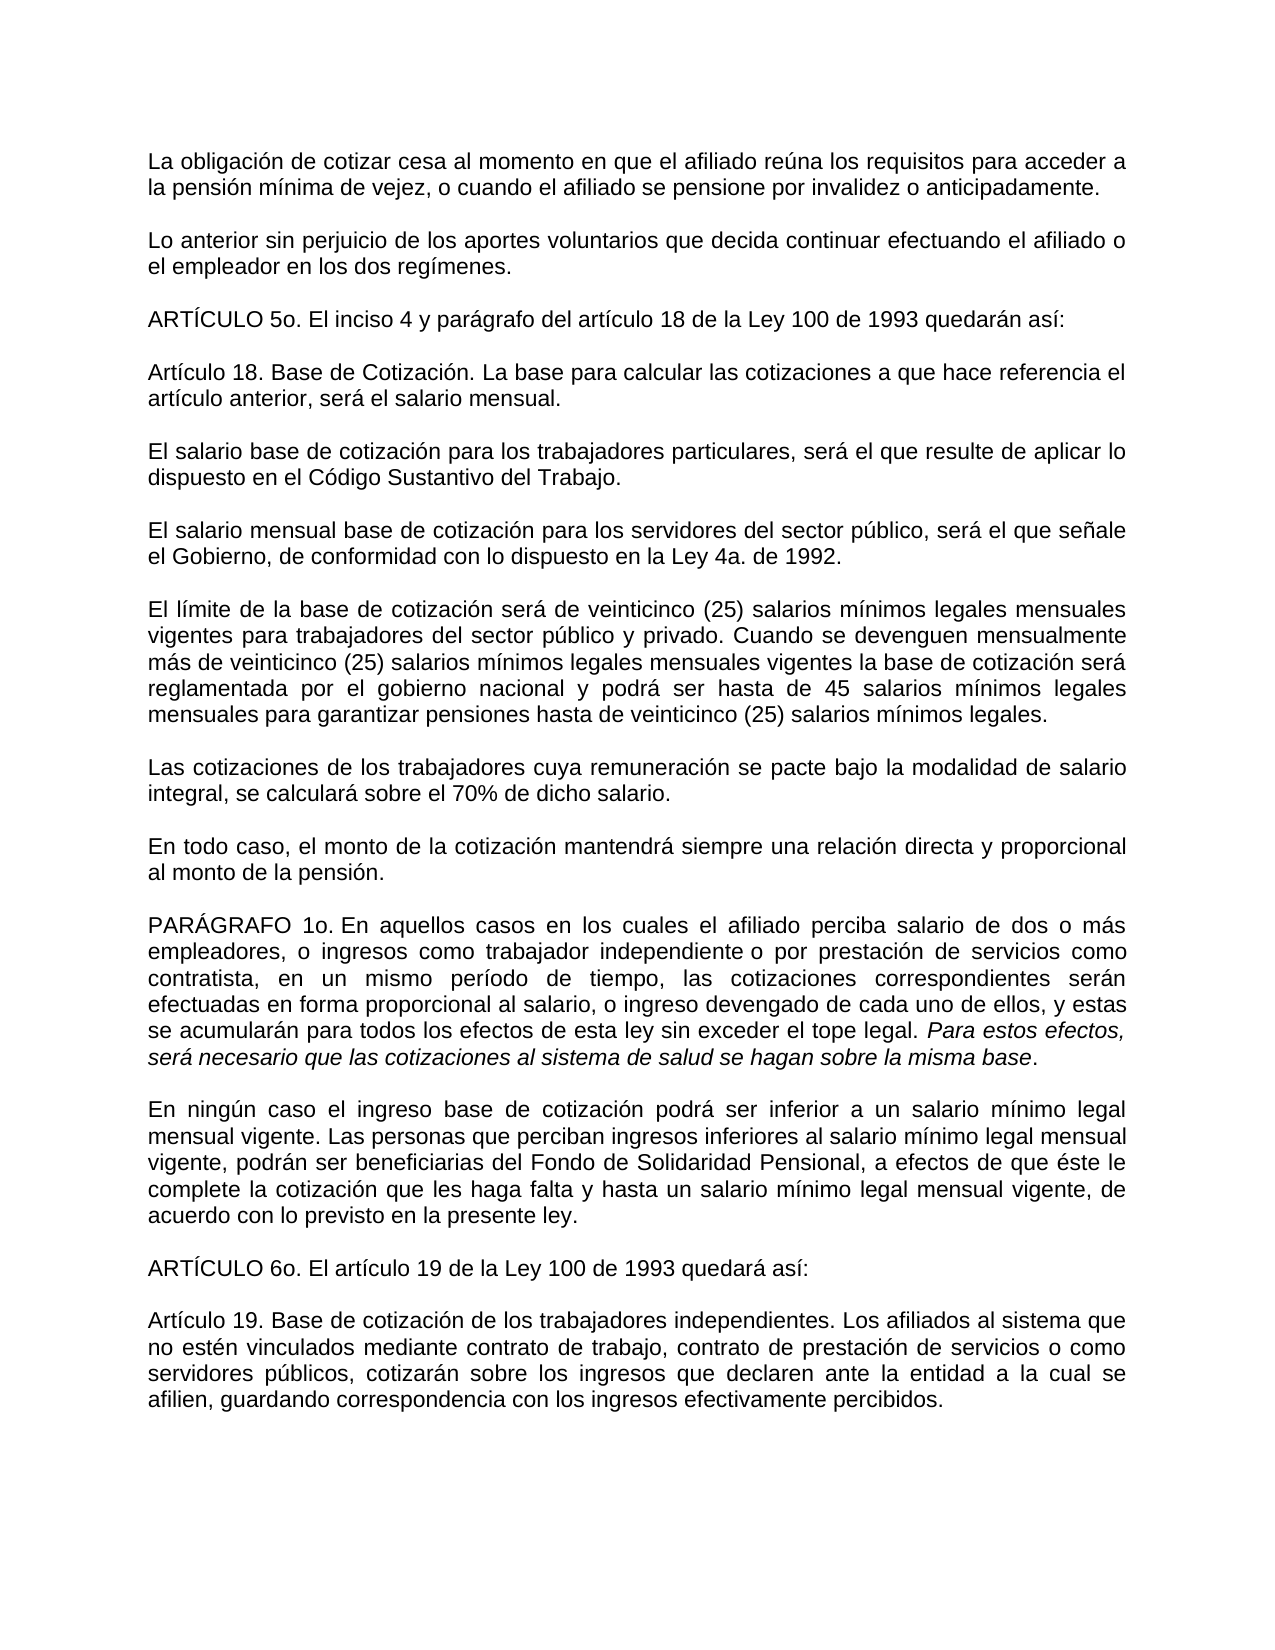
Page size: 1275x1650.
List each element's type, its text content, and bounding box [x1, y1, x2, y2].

text Artículo 18. Base de Cotización. La base para calcular las cotizaciones a que hace referencia el artículo anterior, será el salario mensual. [148, 358, 1127, 411]
text En todo caso, el monto de la cotización mantendrá siempre una relación directa y proporcional al monto de la pensión. [148, 833, 1127, 886]
text Lo anterior sin perjuicio de los aportes voluntarios que decida continuar efectuando el afiliado o el empleador en los dos regímenes. [148, 227, 1127, 279]
text En ningún caso el ingreso base de cotización podrá ser inferior a un salario mínimo legal mensual vigente. Las personas que perciban ingresos inferiores al salario mínimo legal mensual vigente, podrán ser beneficiarias del Fondo de Solidaridad Pensional, a efectos de que éste le complete la cotización que les haga falta y hasta un salario mínimo legal mensual vigente, de acuerdo con lo previsto en la presente ley. [148, 1096, 1127, 1228]
text ARTÍCULO 6o. El artículo 19 de la Ley 100 de 1993 quedará así: [148, 1254, 1127, 1281]
text El salario mensual base de cotización para los servidores del sector público, será el que señale el Gobierno, de conformidad con lo dispuesto en la Ley 4a. de 1992. [148, 517, 1127, 569]
text PARÁGRAFO 1o. En aquellos casos en los cuales el afiliado perciba salario de dos o más empleadores, o ingresos como trabajador independiente o por prestación de servicios como contratista, en un mismo período de tiempo, las cotizaciones correspondientes serán efectuadas en forma proporcional al salario, o ingreso devengado de cada uno de ellos, y estas se acumularán para todos los efectos de esta ley sin exceder el tope legal. Para estos efectos, será necesario que las cotizaciones al sistema de salud se hagan sobre la misma base. [148, 912, 1127, 1070]
text La obligación de cotizar cesa al momento en que el afiliado reúna los requisitos para acceder a la pensión mínima de vejez, o cuando el afiliado se pensione por invalidez o anticipadamente. [148, 148, 1127, 200]
text ARTÍCULO 5o. El inciso 4 y parágrafo del artículo 18 de la Ley 100 de 1993 quedarán así: [148, 306, 1127, 332]
text Artículo 19. Base de cotización de los trabajadores independientes. Los afiliados al sistema que no estén vinculados mediante contrato de trabajo, contrato de prestación de servicios o como servidores públicos, cotizarán sobre los ingresos que declaren ante la entidad a la cual se afilien, guardando correspondencia con los ingresos efectivamente percibidos. [148, 1307, 1127, 1413]
text El límite de la base de cotización será de veinticinco (25) salarios mínimos legales mensuales vigentes para trabajadores del sector público y privado. Cuando se devenguen mensualmente más de veinticinco (25) salarios mínimos legales mensuales vigentes la base de cotización será reglamentada por el gobierno nacional y podrá ser hasta de 45 salarios mínimos legales mensuales para garantizar pensiones hasta de veinticinco (25) salarios mínimos legales. [148, 596, 1127, 727]
text Las cotizaciones de los trabajadores cuya remuneración se pacte bajo la modalidad de salario integral, se calculará sobre el 70% de dicho salario. [148, 754, 1127, 807]
text El salario base de cotización para los trabajadores particulares, será el que resulte de aplicar lo dispuesto en el Código Sustantivo del Trabajo. [148, 438, 1127, 490]
